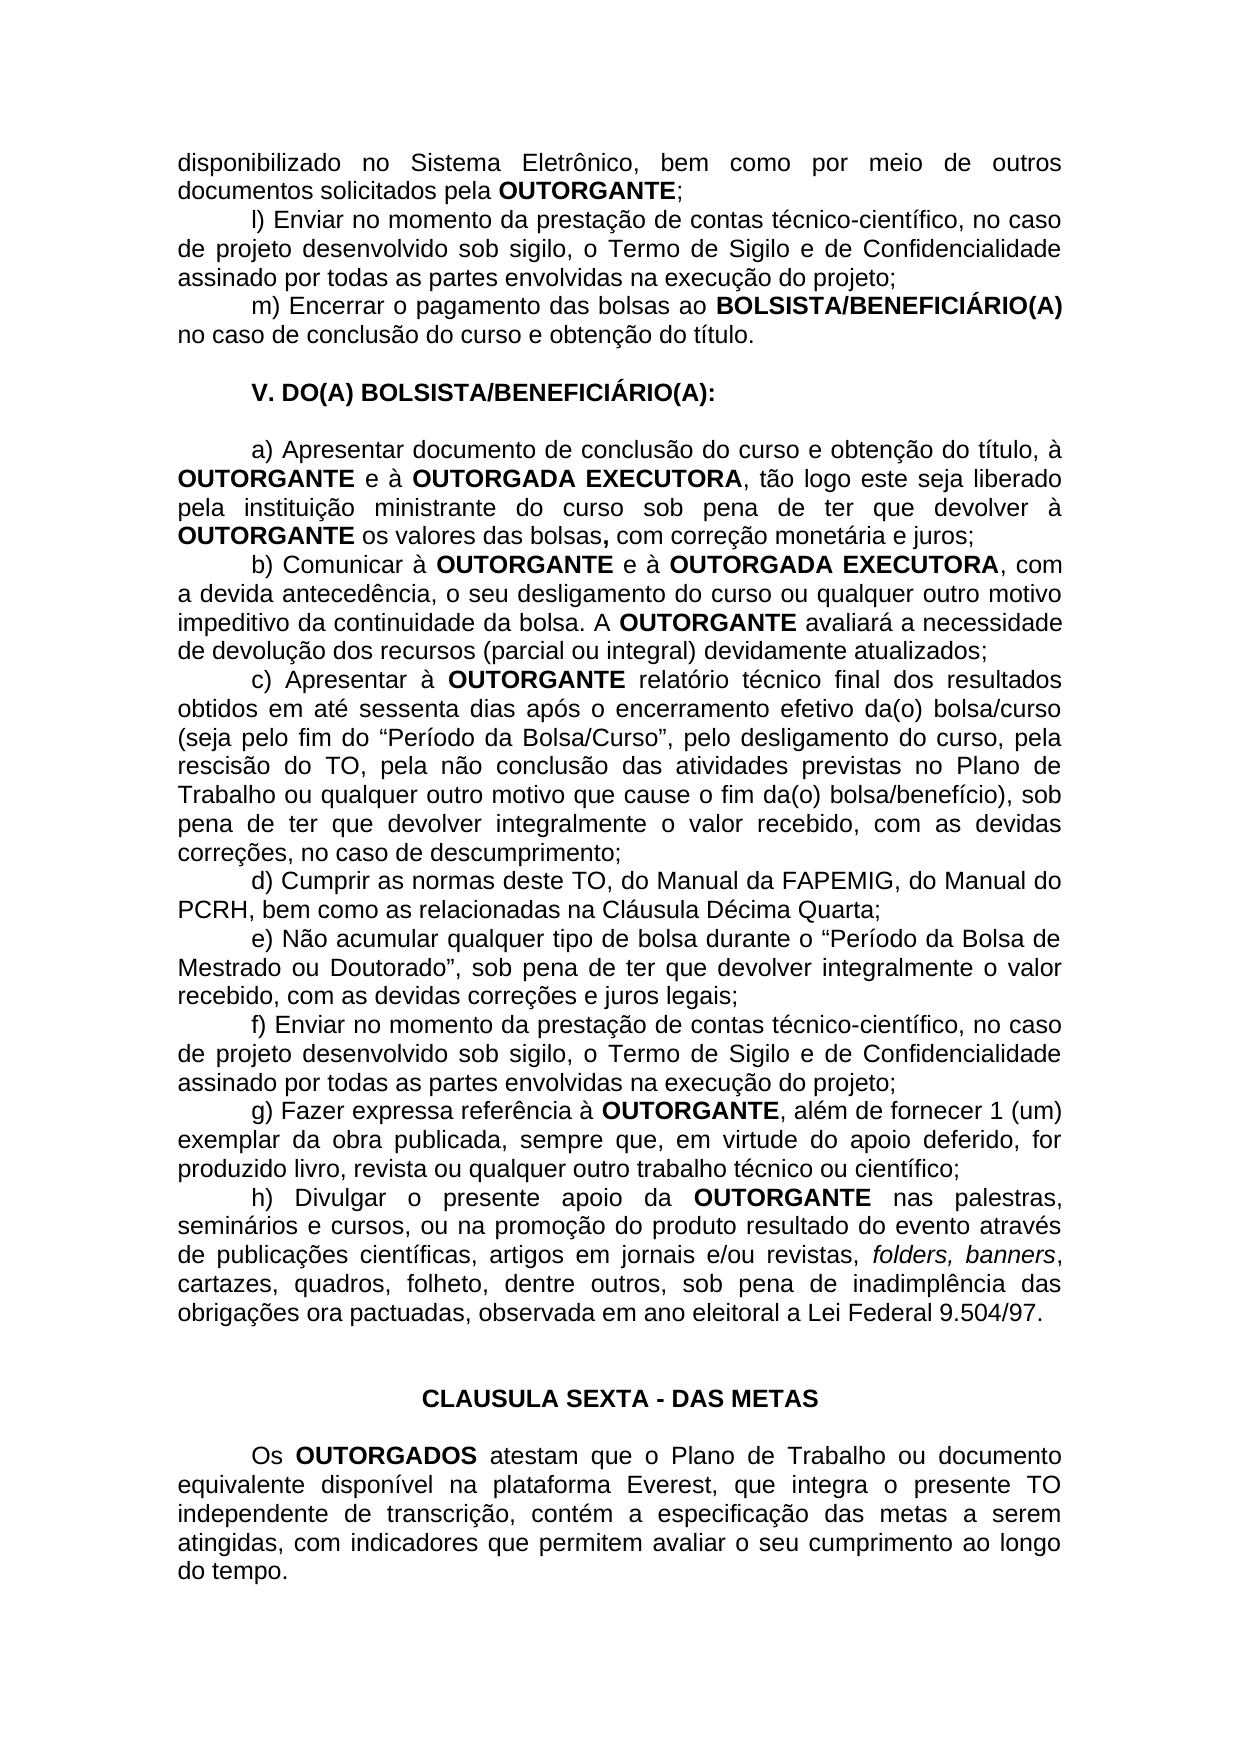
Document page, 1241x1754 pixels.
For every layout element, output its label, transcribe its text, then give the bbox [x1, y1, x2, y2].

text m) Encerrar o pagamento das bolsas ao BOLSISTA/BENEFICIÁRIO(A) no caso de conclusão do curso e obtenção do título. [177, 291, 1063, 349]
text Os OUTORGADOS atestam que o Plano de Trabalho ou documento equivalente disponível na plataforma Everest, que integra o presente TO independente de transcrição, contém a especificação das metas a serem atingidas, com indicadores que permitem avaliar o seu cumprimento ao longo do tempo. [177, 1441, 1063, 1585]
text h) Divulgar o presente apoio da OUTORGANTE nas palestras, seminários e cursos, ou na promoção do produto resultado do evento através de publicações científicas, artigos em jornais e/ou revistas, folders, banners, cartazes, quadros, folheto, dentre outros, sob pena de inadimplência das obrigações ora pactuadas, observada em ano eleitoral a Lei Federal 9.504/97. [177, 1183, 1063, 1326]
text d) Cumprir as normas deste TO, do Manual da FAPEMIG, do Manual do PCRH, bem como as relacionadas na Cláusula Décima Quarta; [177, 866, 1063, 924]
text g) Fazer expressa referência à OUTORGANTE, além de fornecer 1 (um) exemplar da obra publicada, sempre que, em virtude do apoio deferido, for produzido livro, revista ou qualquer outro trabalho técnico ou científico; [177, 1096, 1063, 1183]
text e) Não acumular qualquer tipo de bolsa durante o “Período da Bolsa de Mestrado ou Doutorado”, sob pena de ter que devolver integralmente o valor recebido, com as devidas correções e juros legais; [177, 924, 1063, 1010]
text l) Enviar no momento da prestação de contas técnico-científico, no caso de projeto desenvolvido sob sigilo, o Termo de Sigilo e de Confidencialidade assinado por todas as partes envolvidas na execução do projeto; [177, 205, 1063, 291]
text f) Enviar no momento da prestação de contas técnico-científico, no caso de projeto desenvolvido sob sigilo, o Termo de Sigilo e de Confidencialidade assinado por todas as partes envolvidas na execução do projeto; [177, 1010, 1063, 1096]
text V. DO(A) BOLSISTA/BENEFICIÁRIO(A): [177, 378, 1063, 406]
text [177, 148, 1063, 205]
text b) Comunicar à OUTORGANTE e à OUTORGADA EXECUTORA, com a devida antecedência, o seu desligamento do curso ou qualquer outro motivo impeditivo da continuidade da bolsa. A OUTORGANTE avaliará a necessidade de devolução dos recursos (parcial ou integral) devidamente atualizados; [177, 550, 1063, 665]
text CLAUSULA SEXTA - DAS METAS [177, 1384, 1063, 1413]
text a) Apresentar documento de conclusão do curso e obtenção do título, à OUTORGANTE e à OUTORGADA EXECUTORA, tão logo este seja liberado pela instituição ministrante do curso sob pena de ter que devolver à OUTORGANTE os valores das bolsas, com correção monetária e juros; [177, 435, 1063, 550]
text c) Apresentar à OUTORGANTE relatório técnico final dos resultados obtidos em até sessenta dias após o encerramento efetivo da(o) bolsa/curso (seja pelo fim do “Período da Bolsa/Curso”, pelo desligamento do curso, pela rescisão do TO, pela não conclusão das atividades previstas no Plano de Trabalho ou qualquer outro motivo que cause o fim da(o) bolsa/benefício), sob pena de ter que devolver integralmente o valor recebido, com as devidas correções, no caso de descumprimento; [177, 665, 1063, 866]
